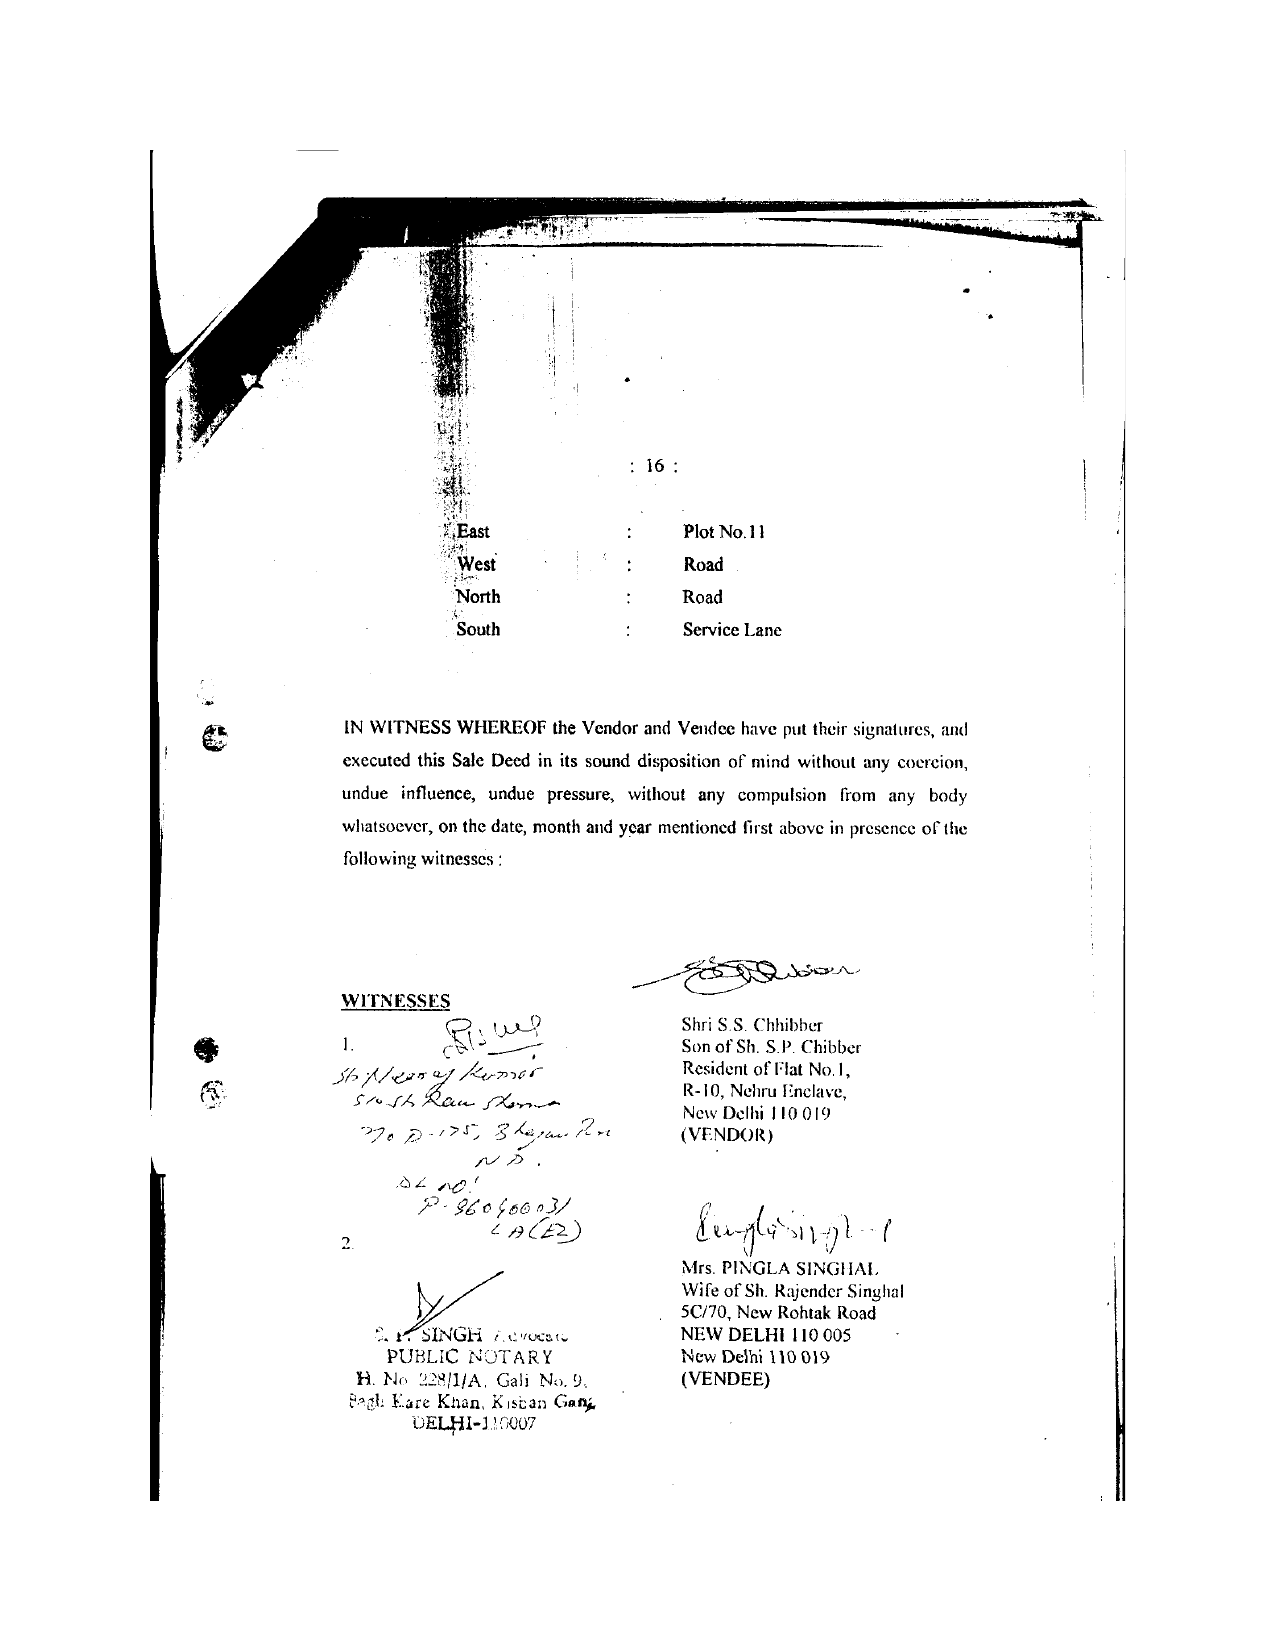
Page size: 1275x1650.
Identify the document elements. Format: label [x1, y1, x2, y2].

picture [150, 150, 1125, 1501]
